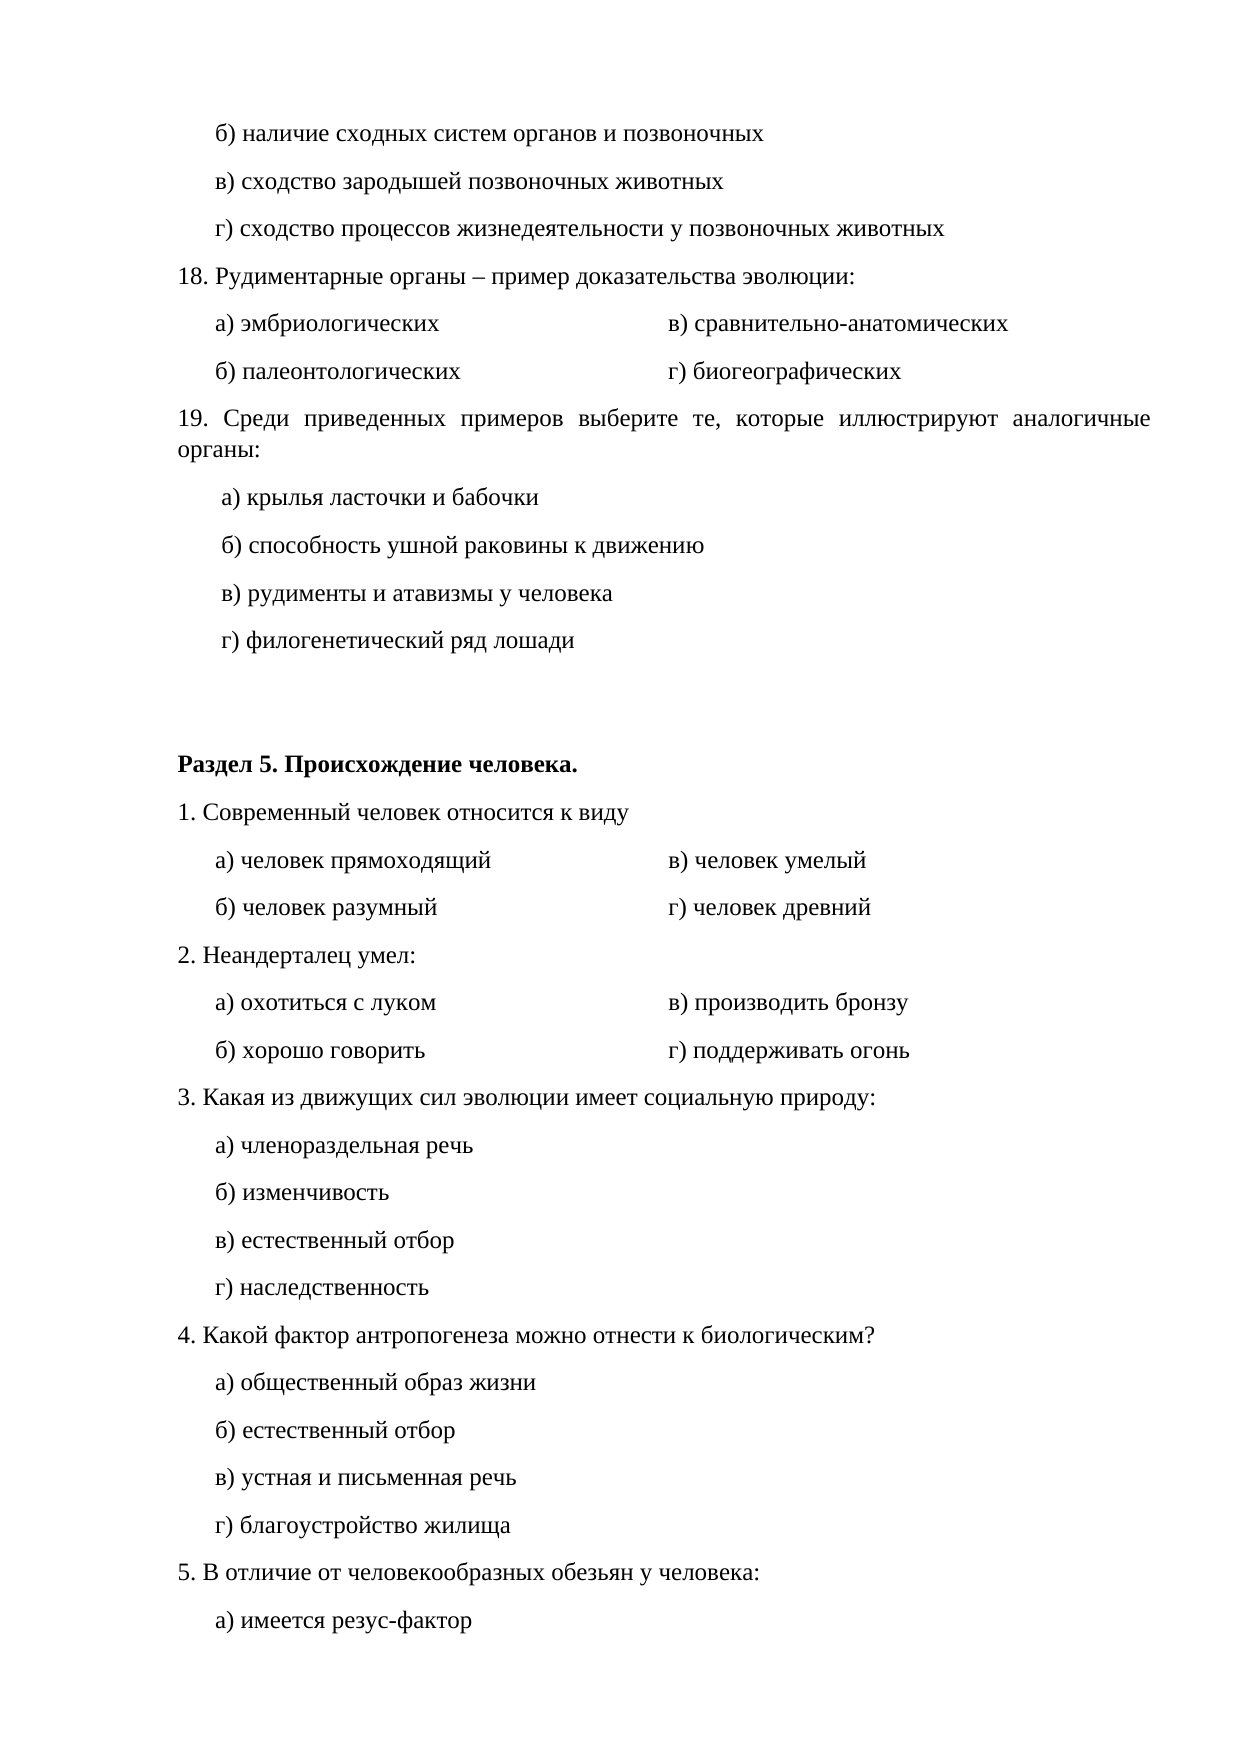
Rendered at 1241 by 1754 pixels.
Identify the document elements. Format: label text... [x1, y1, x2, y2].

table_cell в) естественный отбор [166, 1225, 1121, 1272]
table_cell 3. Какая из движущих сил эволюции имеет социальную природу: [166, 1082, 1121, 1130]
table_cell а) охотиться с луком [166, 987, 619, 1035]
text в) рудименты и атавизмы у человека [177, 578, 1152, 606]
table_cell а) общественный образ жизни [166, 1367, 1121, 1415]
table_cell в) человек умелый [619, 845, 1121, 892]
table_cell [166, 1605, 1121, 1633]
table_cell г) наследственность [166, 1272, 1121, 1320]
text а) крылья ласточки и бабочки [177, 482, 1152, 511]
table_cell г) благоустройство жилища [166, 1510, 1121, 1557]
table_cell б) человек разумный [166, 892, 619, 940]
text б) способность ушной раковины к движению [177, 530, 1152, 559]
text Раздел 5. Происхождение человека. [177, 749, 1152, 778]
table_cell г) поддерживать огонь [619, 1035, 1121, 1082]
table_cell б) палеонтологических [166, 356, 619, 403]
table_cell 5. В отличие от человекообразных обезьян у человека: [166, 1557, 1121, 1605]
table_cell б) естественный отбор [166, 1415, 1121, 1462]
table_cell а) человек прямоходящий [166, 845, 619, 892]
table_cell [166, 118, 1121, 261]
table_cell а) членораздельная речь [166, 1130, 1121, 1177]
text 19. Среди приведенных примеров выберите те, которые иллюстрируют аналогичные органы: [177, 403, 1152, 463]
table_cell г) человек древний [619, 892, 1121, 940]
table_cell 2. Неандерталец умел: [166, 940, 1121, 987]
text г) филогенетический ряд лошади [177, 625, 1152, 654]
table_cell г) биогеографических [619, 356, 1121, 403]
table_cell б) изменчивость [166, 1177, 1121, 1225]
table_cell б) хорошо говорить [166, 1035, 619, 1082]
table_cell в) производить бронзу [619, 987, 1121, 1035]
table_cell 18. Рудиментарные органы – пример доказательства эволюции: [166, 261, 1121, 308]
table_cell в) сравнительно-анатомических [619, 309, 1121, 356]
table_cell в) устная и письменная речь [166, 1462, 1121, 1510]
table_cell а) эмбриологических [166, 309, 619, 356]
table_header 1. Современный человек относится к виду [166, 797, 1121, 845]
table_cell 4. Какой фактор антропогенеза можно отнести к биологическим? [166, 1320, 1121, 1367]
